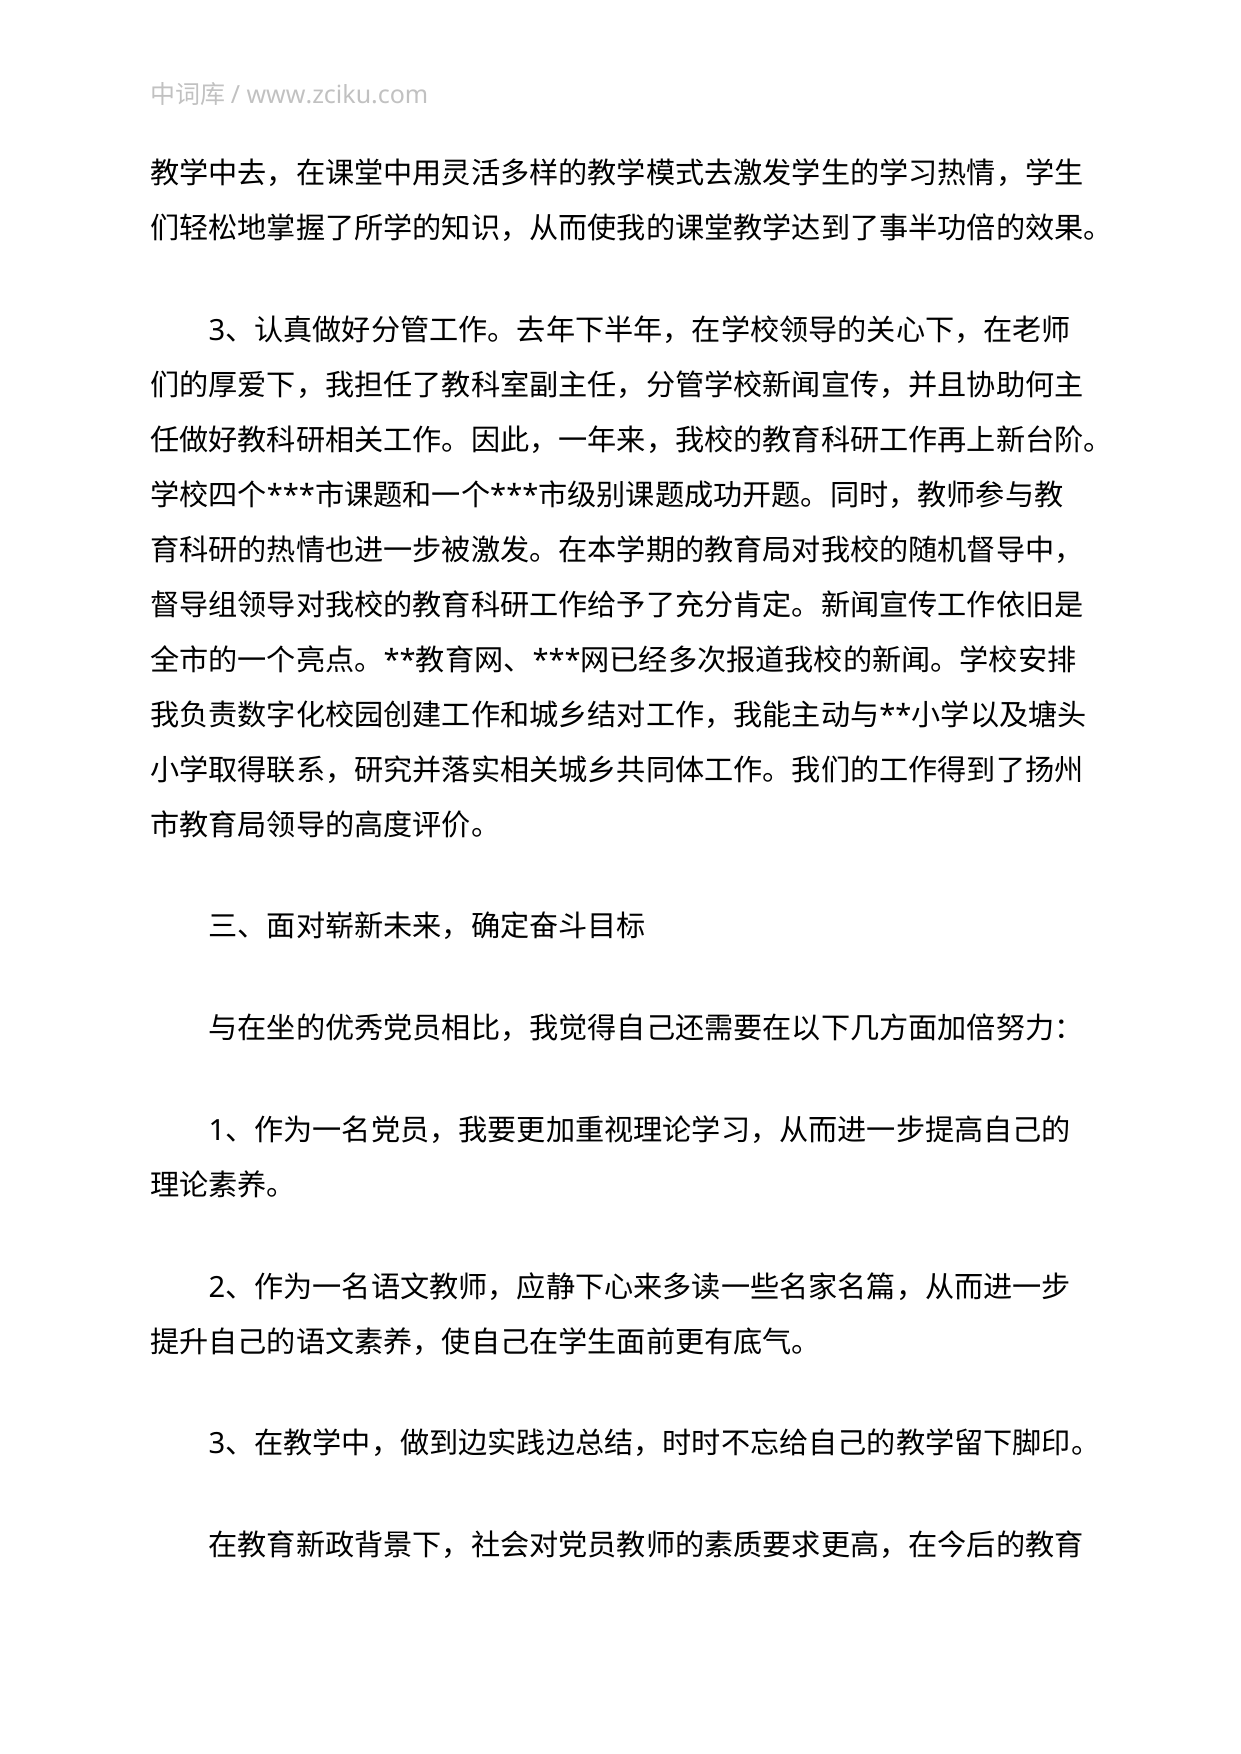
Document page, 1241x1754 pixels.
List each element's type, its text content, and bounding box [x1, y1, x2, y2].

text 三、面对崭新未来，确定奋斗目标 [150, 903, 1090, 945]
text 3、在教学中，做到边实践边总结，时时不忘给自己的教学留下脚印。 [150, 1420, 1090, 1462]
text 3、认真做好分管工作。去年下半年，在学校领导的关心下，在老师们的厚爱下，我担任了教科室副主任，分管学校新闻宣传，并且协助何主任做好教科研相关工作。因此，一年来，我校的教育科研工作再上新台阶。学校四个***市课题和一个***市级别课题成功开题。同时，教师参与教育科研的热情也进一步被激发。在本学期的教育局对我校的随机督导中，督导组领导对我校的教育科研工作给予了充分肯定。新闻宣传工作依旧是全市的一个亮点。**教育网、***网已经多次报道我校的新闻。学校安排我负责数字化校园创建工作和城乡结对工作，我能主动与**小学以及塘头小学取得联系，研究并落实相关城乡共同体工作。我们的工作得到了扬州市教育局领导的高度评价。 [150, 307, 1090, 843]
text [150, 1522, 1090, 1564]
text 1、作为一名党员，我要更加重视理论学习，从而进一步提高自己的理论素养。 [150, 1106, 1090, 1204]
text 2、作为一名语文教师，应静下心来多读一些名家名篇，从而进一步提升自己的语文素养，使自己在学生面前更有底气。 [150, 1263, 1090, 1361]
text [150, 150, 1090, 247]
text 与在坐的优秀党员相比，我觉得自己还需要在以下几方面加倍努力： [150, 1005, 1090, 1047]
